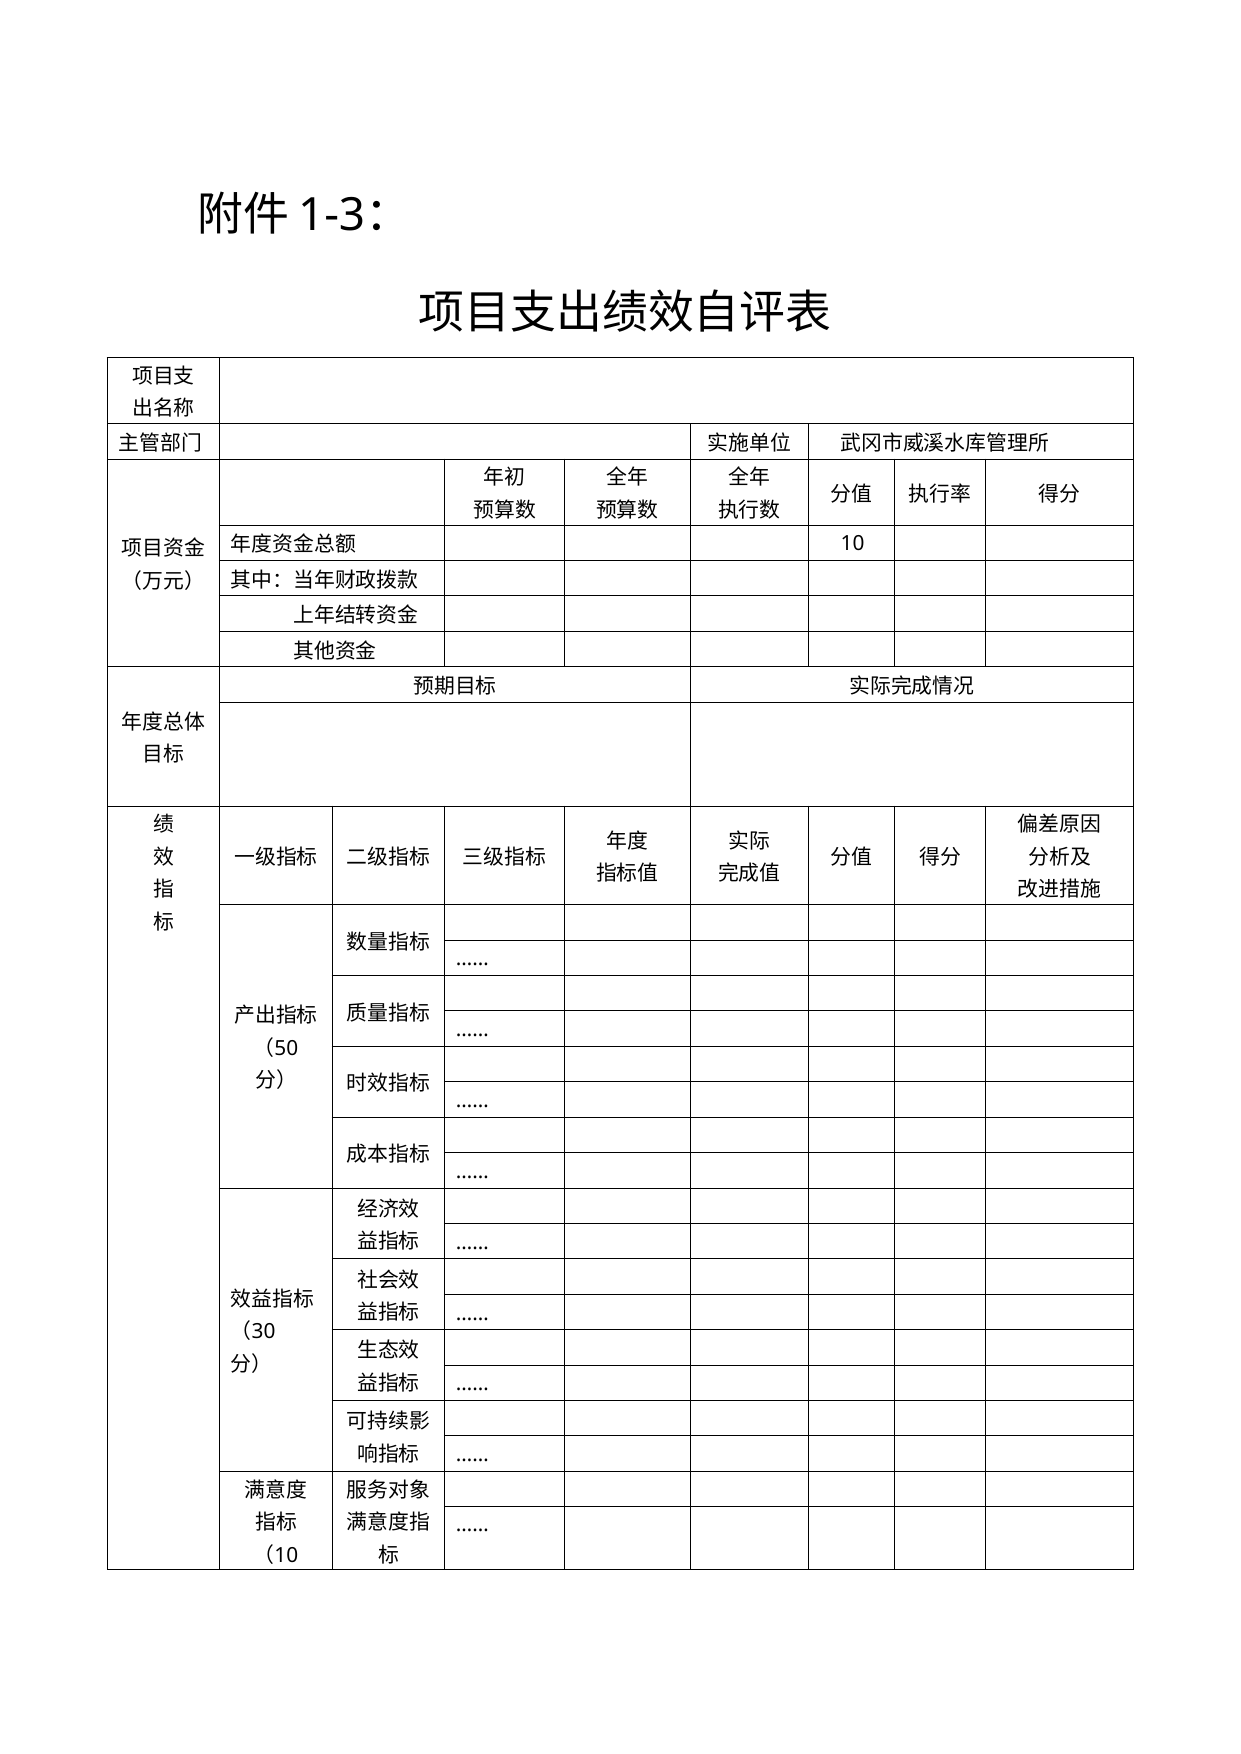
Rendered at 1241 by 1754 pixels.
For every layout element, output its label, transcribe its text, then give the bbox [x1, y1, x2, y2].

table_cell 年度资金总额 [220, 526, 444, 560]
table_cell [809, 596, 894, 631]
table_cell 实施单位 [691, 424, 808, 458]
table_cell [809, 1472, 894, 1506]
table_cell [565, 1366, 690, 1400]
table_cell [691, 941, 808, 975]
table_cell [986, 1295, 1133, 1329]
table_cell 执行率 [895, 460, 985, 524]
table_cell [986, 526, 1133, 560]
table_cell [691, 1189, 808, 1223]
table_cell 武冈市威溪水库管理所 [809, 424, 1133, 458]
table_cell 实际 完成值 [691, 807, 808, 904]
table_cell [565, 905, 690, 939]
table_cell [565, 1011, 690, 1046]
table_cell [986, 1011, 1133, 1046]
table_cell 全年 执行数 [691, 460, 808, 524]
table_cell [691, 1259, 808, 1294]
table_cell 时效指标 [333, 1047, 444, 1117]
table_cell [565, 941, 690, 975]
table_cell [986, 1047, 1133, 1081]
table_cell [691, 1118, 808, 1152]
table_cell [565, 632, 690, 666]
table_cell [691, 526, 808, 560]
table_cell [809, 632, 894, 666]
table_cell 预期目标 [220, 667, 690, 702]
table_cell [809, 1224, 894, 1258]
table_cell [565, 1472, 690, 1506]
table_cell [445, 1472, 564, 1506]
table_cell [895, 526, 985, 560]
table_cell …… [445, 1366, 564, 1400]
table_cell [809, 1507, 894, 1569]
table_cell [445, 1401, 564, 1435]
table_cell [895, 1366, 985, 1400]
table_cell [565, 976, 690, 1010]
table_cell [691, 1153, 808, 1187]
table_cell 其中：当年财政拨款 [220, 561, 444, 595]
table_cell 社会效 益指标 [333, 1259, 444, 1329]
table_cell [809, 1047, 894, 1081]
table_cell [895, 1047, 985, 1081]
table_cell [565, 1224, 690, 1258]
table_cell [691, 1436, 808, 1471]
table_cell [986, 905, 1133, 939]
table_cell 成本指标 [333, 1118, 444, 1187]
table_cell [220, 424, 690, 458]
table_cell [895, 561, 985, 595]
table_cell 产出指标 （50分） [220, 905, 332, 1187]
table_cell …… [445, 1082, 564, 1117]
table_cell [691, 1330, 808, 1364]
table_cell [445, 976, 564, 1010]
table_cell 其他资金 [220, 632, 444, 666]
table_cell 分值 [809, 807, 894, 904]
table_cell [895, 1259, 985, 1294]
table_cell 数量指标 [333, 905, 444, 975]
table_cell 二级指标 [333, 807, 444, 904]
table_cell [565, 1507, 690, 1569]
table_cell [691, 1295, 808, 1329]
table_cell [445, 561, 564, 595]
table_cell [895, 1189, 985, 1223]
table_cell 质量指标 [333, 976, 444, 1046]
table_cell [565, 561, 690, 595]
table_cell [986, 1330, 1133, 1364]
table_cell [691, 632, 808, 666]
table_cell 得分 [895, 807, 985, 904]
table_cell [986, 1118, 1133, 1152]
table_cell [565, 1330, 690, 1364]
table_cell 实际完成情况 [691, 667, 1133, 702]
table_cell [895, 1401, 985, 1435]
table_cell [895, 1295, 985, 1329]
table_cell [565, 1259, 690, 1294]
table_cell [895, 976, 985, 1010]
table_cell [986, 1224, 1133, 1258]
table_cell [809, 1401, 894, 1435]
table_cell [565, 1082, 690, 1117]
table_cell [895, 1472, 985, 1506]
table_cell [565, 1401, 690, 1435]
table_cell [691, 561, 808, 595]
table_cell …… [445, 1011, 564, 1046]
table_cell 服务对象满意度指标 [333, 1472, 444, 1569]
table_cell 主管部门 [108, 424, 219, 458]
table_cell 年度总体目标 [108, 667, 219, 806]
table_cell [986, 1401, 1133, 1435]
table_cell [809, 1366, 894, 1400]
table_cell [220, 703, 690, 806]
table_cell [445, 1330, 564, 1364]
table_cell 得分 [986, 460, 1133, 524]
table_cell [565, 1436, 690, 1471]
table_cell [691, 703, 1133, 806]
table_cell 生态效 益指标 [333, 1330, 444, 1400]
table_cell [986, 596, 1133, 631]
table_cell [809, 1330, 894, 1364]
table_cell [986, 632, 1133, 666]
table_cell [986, 1259, 1133, 1294]
table_cell [895, 905, 985, 939]
table_cell [565, 526, 690, 560]
table_cell [691, 1507, 808, 1569]
table_cell [895, 1330, 985, 1364]
table_cell [986, 941, 1133, 975]
table_cell [565, 1047, 690, 1081]
table_cell 年初 预算数 [445, 460, 564, 524]
table_cell 满意度 指标 （10分） [220, 1472, 332, 1569]
table_cell [895, 1436, 985, 1471]
table_cell [565, 1295, 690, 1329]
table_cell [809, 561, 894, 595]
table_cell [895, 1011, 985, 1046]
table_cell [895, 941, 985, 975]
table_cell [809, 1011, 894, 1046]
table_cell [691, 1047, 808, 1081]
table_cell [691, 1472, 808, 1506]
table_cell [691, 596, 808, 631]
table_cell [895, 1224, 985, 1258]
table_cell 分值 [809, 460, 894, 524]
table_cell [986, 1436, 1133, 1471]
table_cell [986, 1472, 1133, 1506]
table_cell 上年结转资金 [220, 596, 444, 631]
table_cell [445, 526, 564, 560]
table_cell [691, 1366, 808, 1400]
table_cell [445, 632, 564, 666]
table_cell [565, 1118, 690, 1152]
text 附件1-3： [197, 162, 1053, 259]
table_cell 可持续影响指标 [333, 1401, 444, 1471]
text 项目支出绩效自评表 [197, 259, 1053, 357]
table_cell [220, 460, 444, 524]
table_cell 一级指标 [220, 807, 332, 904]
table_header [220, 358, 1133, 423]
table_cell [986, 1082, 1133, 1117]
table_cell [895, 1507, 985, 1569]
table_cell [445, 1047, 564, 1081]
table_cell [986, 1153, 1133, 1187]
table_cell [809, 1295, 894, 1329]
table_cell …… [445, 1295, 564, 1329]
table_cell [565, 1153, 690, 1187]
table_cell [809, 1118, 894, 1152]
table_cell [565, 1189, 690, 1223]
table_cell …… [445, 1436, 564, 1471]
table_cell [691, 1082, 808, 1117]
table_cell [809, 941, 894, 975]
table_cell [445, 1118, 564, 1152]
table_cell [986, 976, 1133, 1010]
table_cell [986, 1366, 1133, 1400]
table_cell [895, 1082, 985, 1117]
table_cell 效益指标 （30分） [220, 1189, 332, 1471]
table_cell [691, 1401, 808, 1435]
table_cell [809, 1259, 894, 1294]
table_cell [691, 1224, 808, 1258]
table_cell 10 [809, 526, 894, 560]
table_cell …… [445, 941, 564, 975]
table_cell [809, 1436, 894, 1471]
table_cell 项目资金 （万元） [108, 460, 219, 666]
table_cell [809, 976, 894, 1010]
table_cell 偏差原因 分析及 改进措施 [986, 807, 1133, 904]
table_cell 全年 预算数 [565, 460, 690, 524]
table_cell …… [445, 1224, 564, 1258]
table_cell [691, 976, 808, 1010]
table_cell 绩 效 指 标 [108, 807, 219, 1569]
table_cell 年度 指标值 [565, 807, 690, 904]
table_cell [895, 1118, 985, 1152]
table_cell 三级指标 [445, 807, 564, 904]
table_cell [895, 632, 985, 666]
table_cell [445, 905, 564, 939]
table_cell …… [445, 1153, 564, 1187]
table_cell [986, 1507, 1133, 1569]
table_cell [445, 596, 564, 631]
table_cell [809, 1082, 894, 1117]
table_cell [895, 596, 985, 631]
table_cell [691, 1011, 808, 1046]
table_cell 经济效 益指标 [333, 1189, 444, 1258]
table_cell [565, 596, 690, 631]
table_cell [445, 1259, 564, 1294]
table_cell [809, 1153, 894, 1187]
table_cell [986, 561, 1133, 595]
table_cell [986, 1189, 1133, 1223]
table_header 项目支 出名称 [108, 358, 219, 423]
table_cell [895, 1153, 985, 1187]
table_cell [809, 1189, 894, 1223]
table_cell …… [445, 1507, 564, 1569]
table_cell [809, 905, 894, 939]
table_cell [691, 905, 808, 939]
table_cell [445, 1189, 564, 1223]
